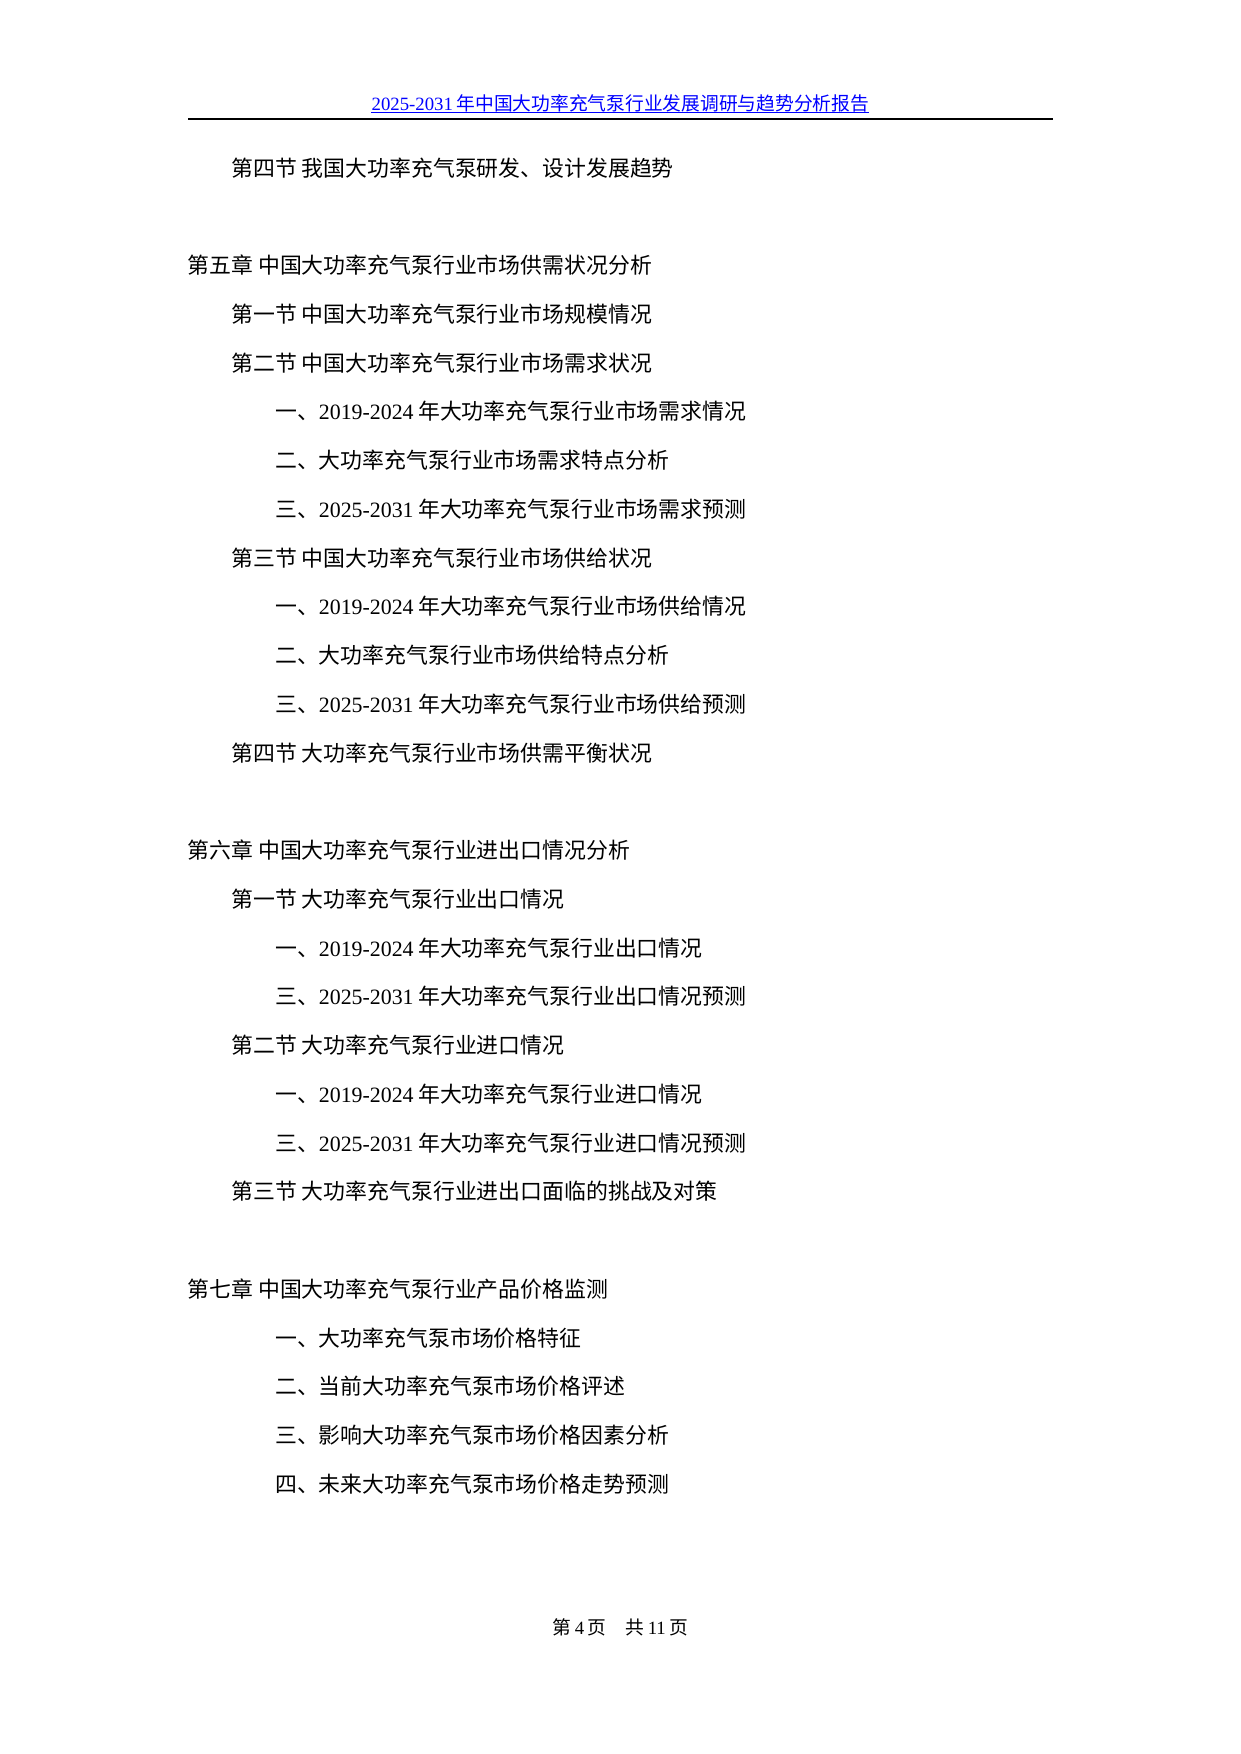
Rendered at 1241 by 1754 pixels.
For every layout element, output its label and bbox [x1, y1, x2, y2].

text [187, 150, 1053, 1499]
